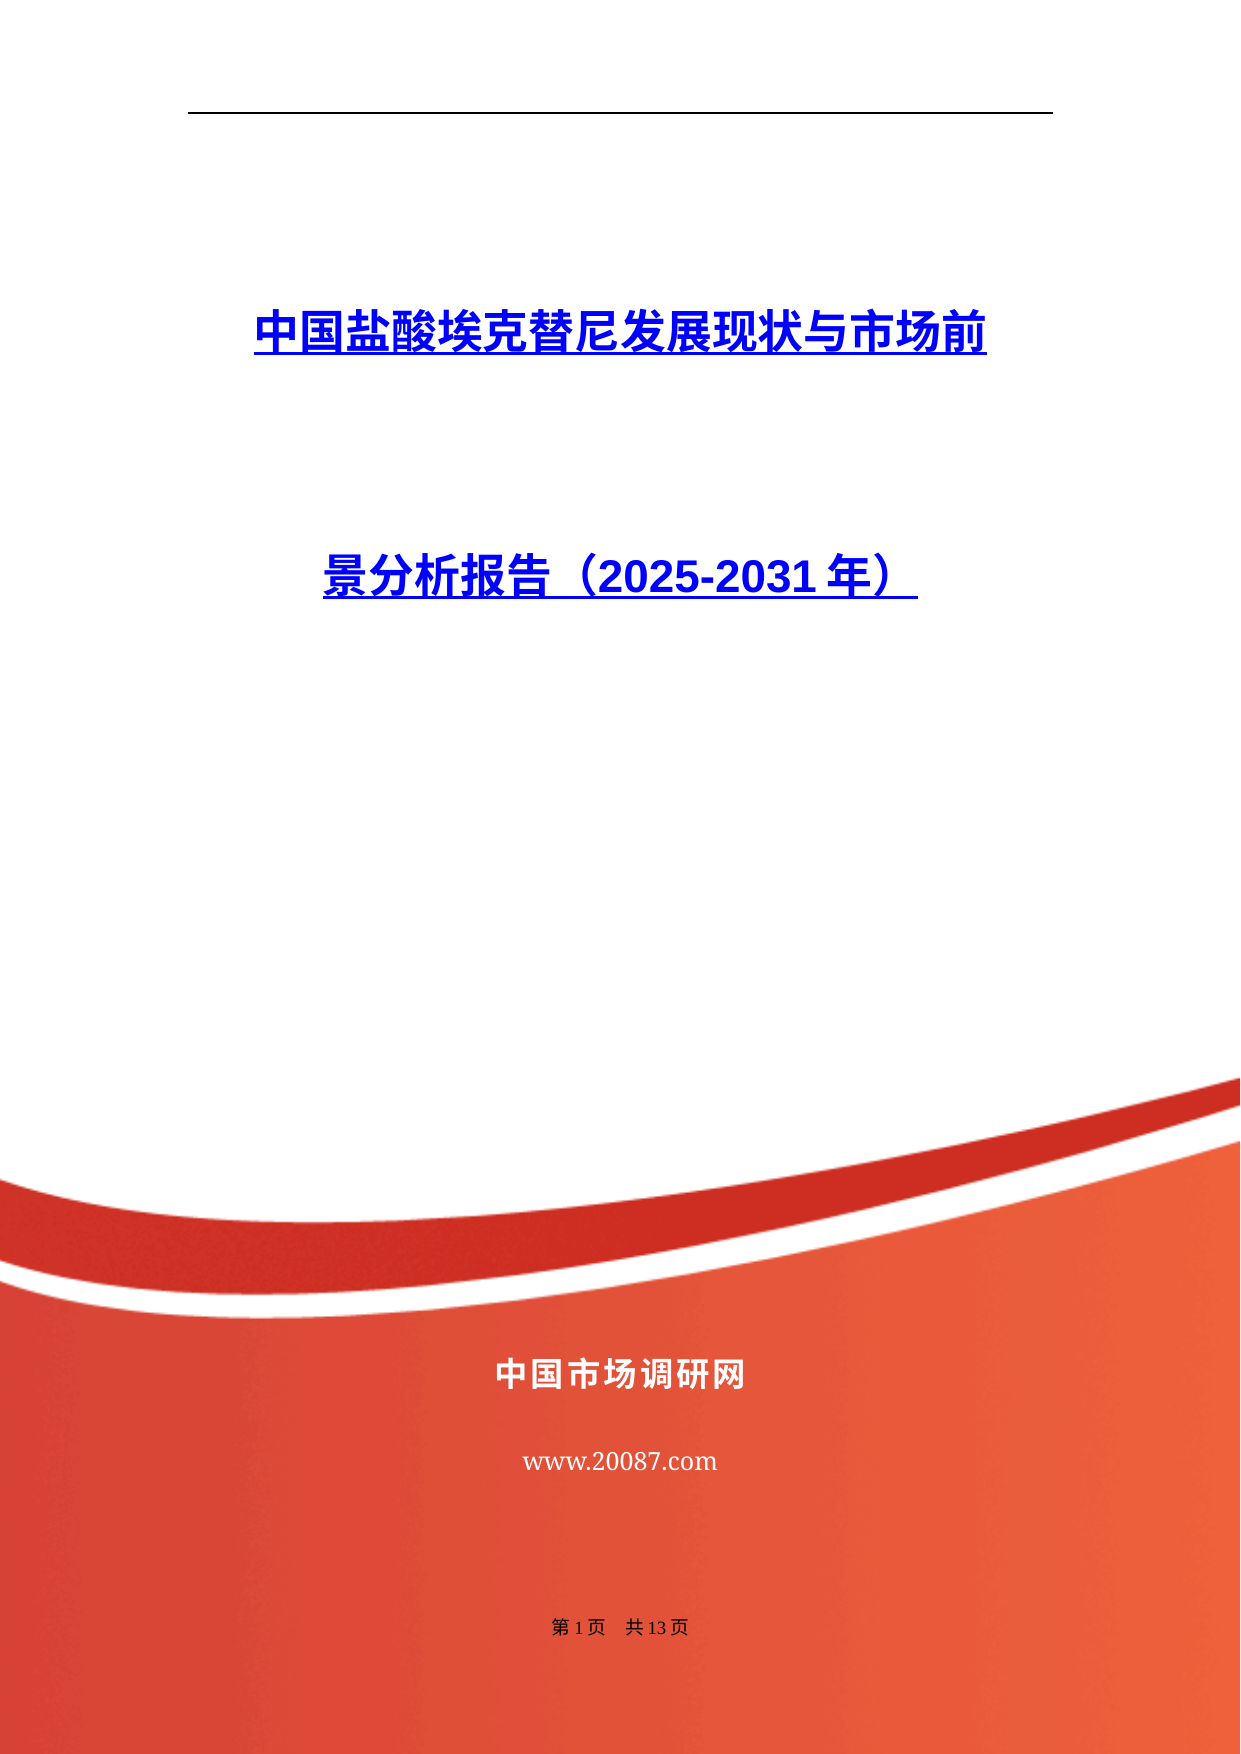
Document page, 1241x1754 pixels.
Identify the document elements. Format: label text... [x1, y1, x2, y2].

table_header 中国盐酸埃克替尼发展现状与市场前景分析报告（2025-2031年） [188, 207, 1053, 773]
text www.20087.com [187, 1428, 1053, 1493]
picture [0, 1006, 1241, 1754]
subtitle 中国市场调研网 [187, 1339, 1053, 1404]
